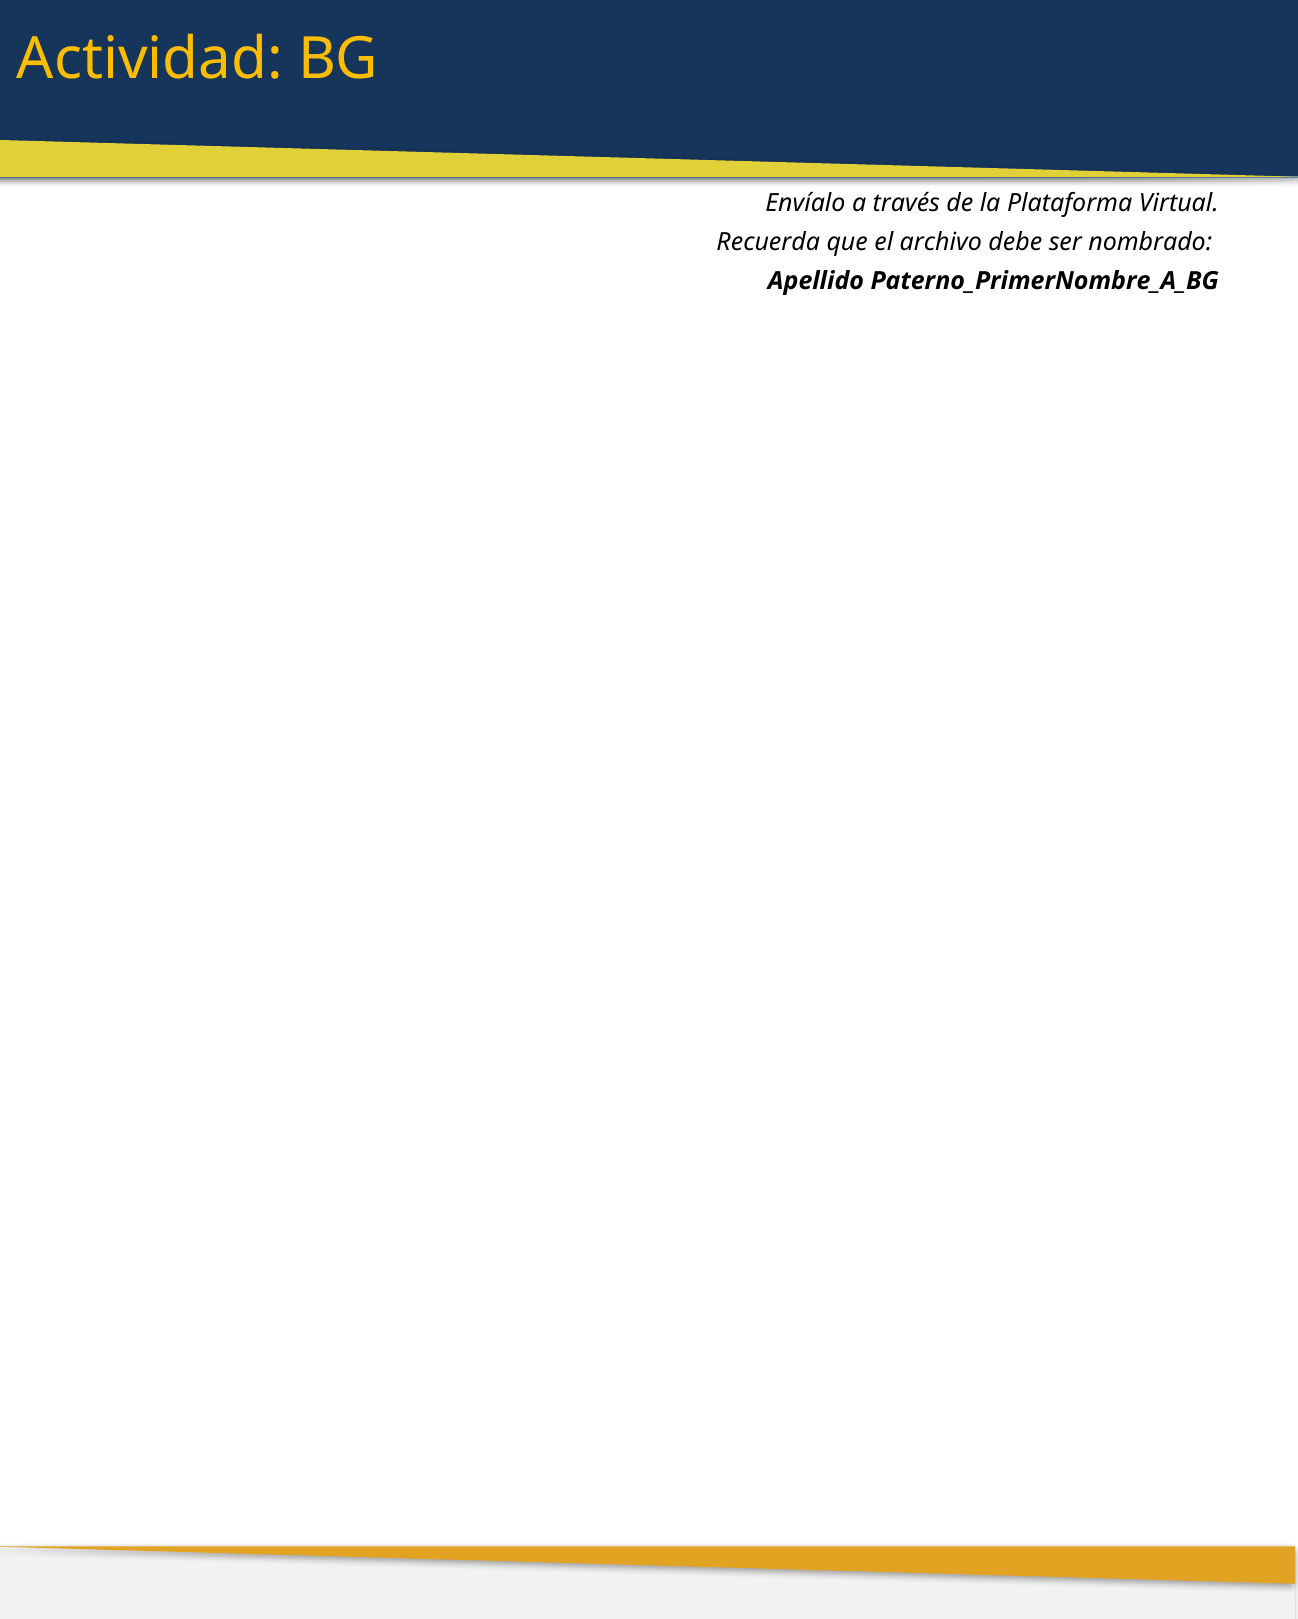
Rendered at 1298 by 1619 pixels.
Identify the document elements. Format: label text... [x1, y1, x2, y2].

text Envíalo a través de la Plataforma Virtual. Recuerda que el archivo debe ser nombrado: Apellido Paterno_PrimerNombre_A_BG [133, 177, 1219, 297]
